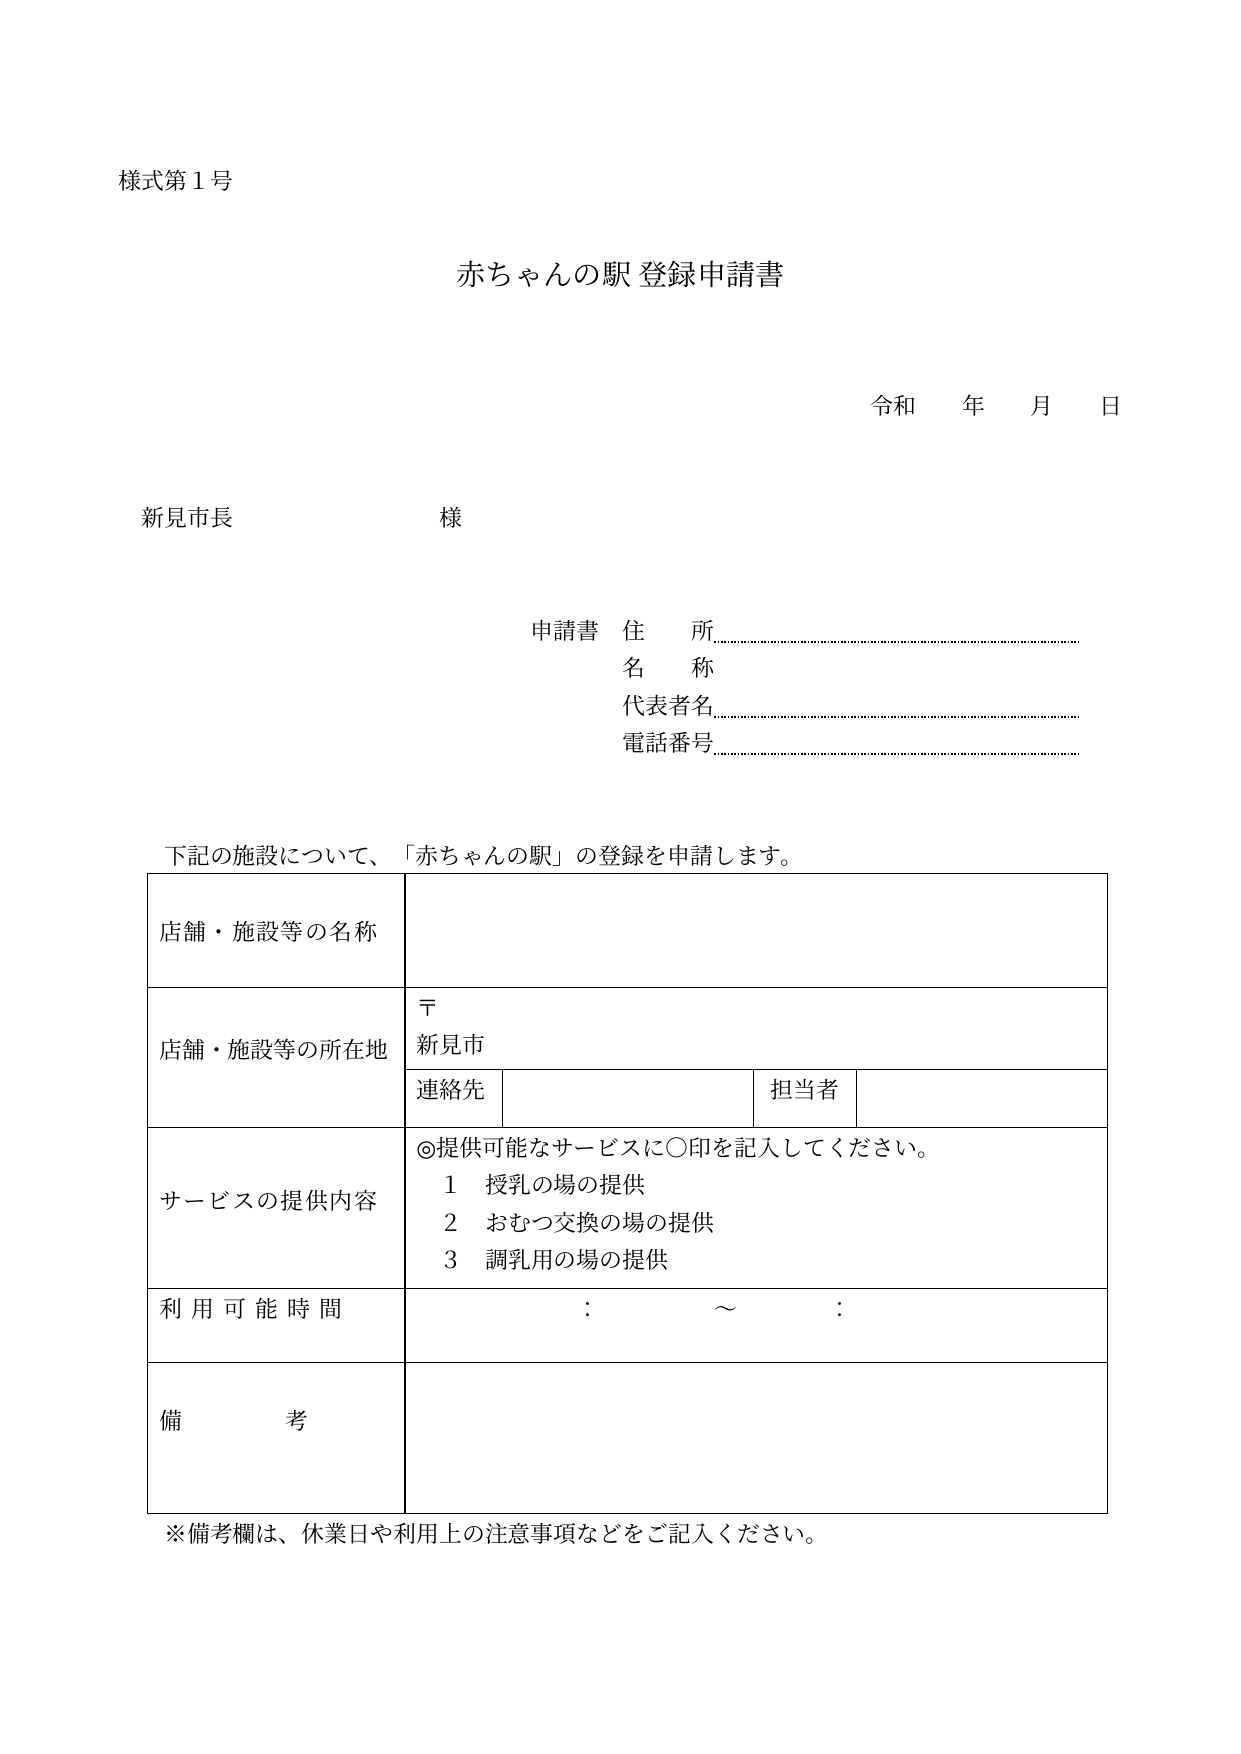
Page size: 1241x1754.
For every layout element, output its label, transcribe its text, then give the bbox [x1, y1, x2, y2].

table_cell サービスの提供内容 [148, 1128, 404, 1288]
table_cell ： ～ ： [406, 1289, 1107, 1362]
text 様式第１号 [118, 161, 1122, 198]
table_cell 店舗・施設等の所在地 [148, 988, 404, 1127]
table_header [406, 874, 1107, 987]
text 新見市長 様 [118, 498, 1122, 536]
table_cell [857, 1070, 1107, 1127]
text 名 称 [118, 648, 1122, 686]
text 電話番号 [118, 723, 1122, 761]
table_header 店舗・施設等の名称 [148, 874, 404, 987]
text 下記の施設について、「赤ちゃんの駅」の登録を申請します。 [118, 836, 1122, 873]
table_cell 備 考 [148, 1363, 404, 1513]
text 令和 年 月 日 [118, 386, 1122, 423]
text ※備考欄は、休業日や利用上の注意事項などをご記入ください。 [118, 1514, 1122, 1552]
text 代表者名 [118, 686, 1122, 723]
table_cell 連絡先 [406, 1070, 502, 1127]
table_cell 利用可能時間 [148, 1289, 404, 1362]
table_cell 〒 新見市 [406, 988, 1107, 1069]
text 赤ちゃんの駅 登録申請書 [118, 236, 1122, 311]
table_cell ◎提供可能なサービスに○印を記入してください。 １ 授乳の場の提供 ２ おむつ交換の場の提供 ３ 調乳用の場の提供 [406, 1128, 1107, 1288]
table_cell [406, 1363, 1107, 1513]
table_cell 担当者 [754, 1070, 856, 1127]
text 申請書 住 所 [118, 611, 1122, 648]
table_cell [503, 1070, 753, 1127]
